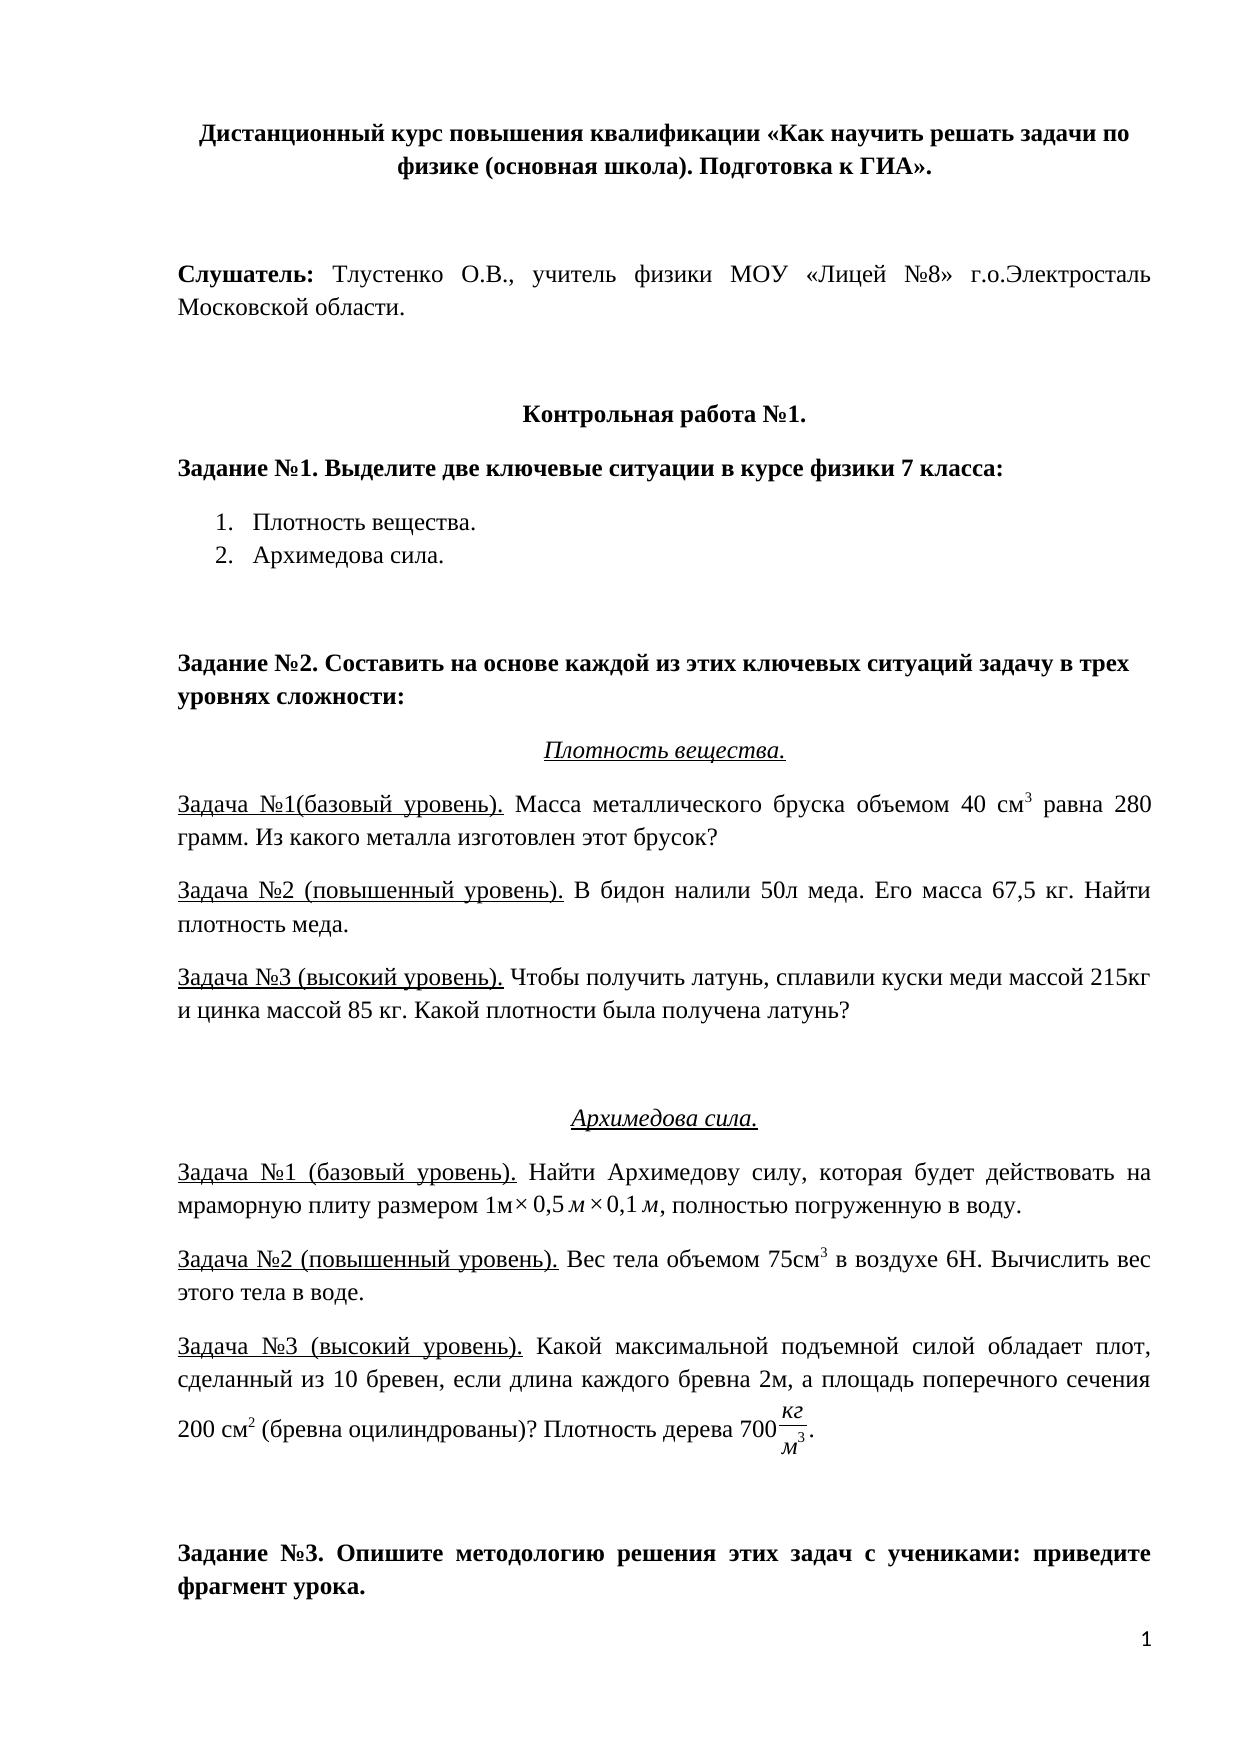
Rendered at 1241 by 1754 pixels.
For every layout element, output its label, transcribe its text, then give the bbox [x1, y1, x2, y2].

text Задание №3. Опишите методологию решения этих задач с учениками: приведите фрагмент урока. [177, 1538, 1152, 1600]
text Дистанционный курс повышения квалификации «Как научить решать задачи по физике (основная школа). Подготовка к ГИА». [177, 118, 1152, 180]
text Слушатель: Тлустенко О.В., учитель физики МОУ «Лицей №8» г.о.Электросталь Московской области. [177, 259, 1152, 321]
text Задача №3 (высокий уровень). Какой максимальной подъемной силой обладает плот, сделанный из 10 бревен, если длина каждого бревна 2м, а площадь поперечного сечения 200 см2 (бревна оцилиндрованы)? Плотность дерева 700. [177, 1331, 1152, 1459]
text Задание №2. Составить на основе каждой из этих ключевых ситуаций задачу в трех уровнях сложности: [177, 648, 1152, 710]
text Задача №3 (высокий уровень). Чтобы получить латунь, сплавили куски меди массой 215кг и цинка массой 85 кг. Какой плотности была получена латунь? [177, 962, 1152, 1024]
text Плотность вещества. [177, 735, 1152, 764]
list Плотность вещества. [215, 507, 1152, 536]
text Задача №2 (повышенный уровень). Вес тела объемом 75см3 в воздухе 6Н. Вычислить вес этого тела в воде. [177, 1244, 1152, 1306]
text Задача №1 (базовый уровень). Найти Архимедову силу, которая будет действовать на мраморную плиту размером 1м, полностью погруженную в воду. [177, 1157, 1152, 1219]
list Архимедова сила. [215, 540, 1152, 569]
text Контрольная работа №1. [177, 399, 1152, 428]
text Архимедова сила. [177, 1103, 1152, 1132]
text Задача №2 (повышенный уровень). В бидон налили 50л меда. Его масса 67,5 кг. Найти плотность меда. [177, 876, 1152, 937]
text Задача №1(базовый уровень). Масса металлического бруска объемом 40 см3 равна 280 грамм. Из какого металла изготовлен этот брусок? [177, 789, 1152, 851]
text Задание №1. Выделите две ключевые ситуации в курсе физики 7 класса: [177, 453, 1152, 482]
